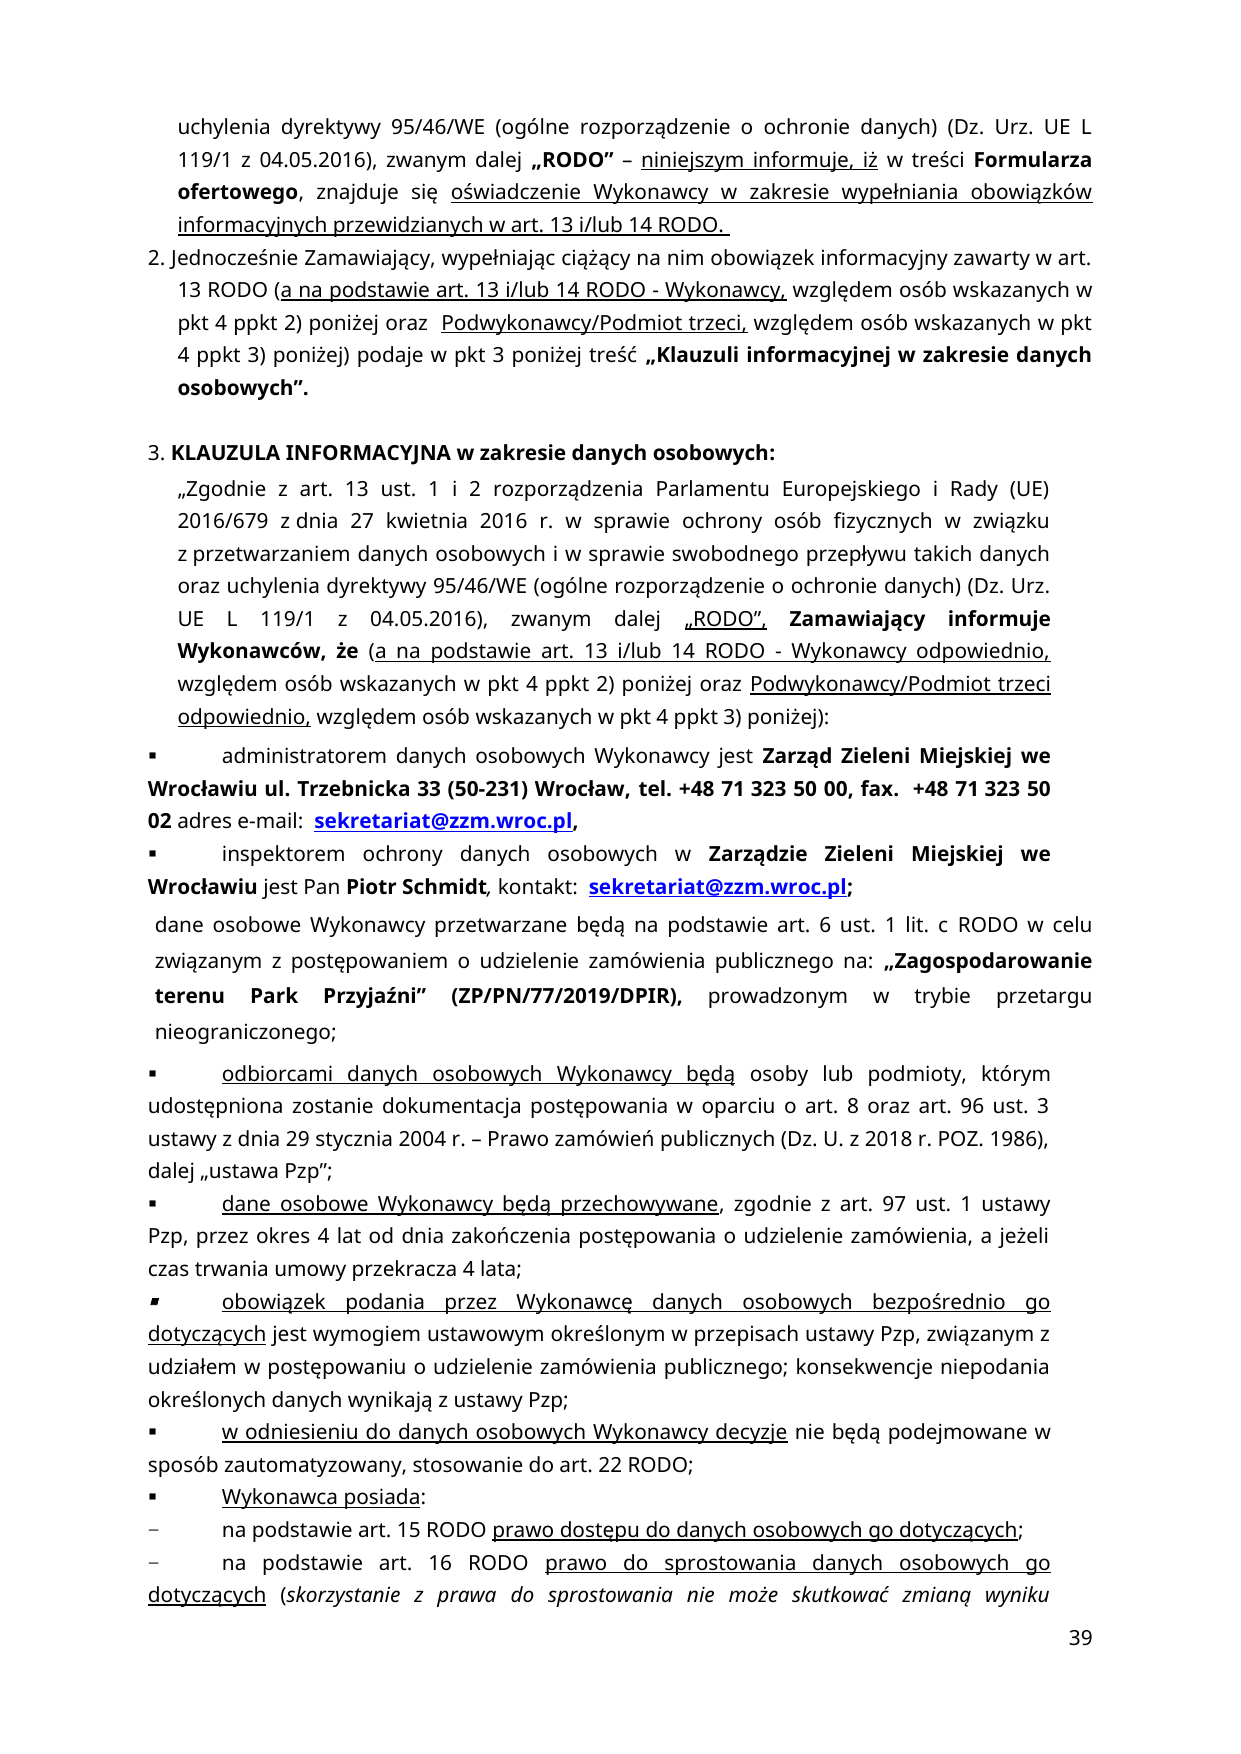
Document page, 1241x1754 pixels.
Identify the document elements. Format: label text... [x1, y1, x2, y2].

text 3. KLAUZULA INFORMACYJNA w zakresie danych osobowych: [148, 438, 1051, 467]
text „Zgodnie z art. 13 ust. 1 i 2 rozporządzenia Parlamentu Europejskiego i Rady (UE) 2016/679 z dnia 27 kwietnia 2016 r. w sprawie ochrony osób fizycznych w związku z przetwarzaniem danych osobowych i w sprawie swobodnego przepływu takich danych oraz uchylenia dyrektywy 95/46/WE (ogólne rozporządzenie o ochronie danych) (Dz. Urz. UE L 119/1 z 04.05.2016), zwanym dalej „RODO”, Zamawiający informuje Wykonawców, że (a na podstawie art. 13 i/lub 14 RODO - Wykonawcy odpowiednio, względem osób wskazanych w pkt 4 ppkt 2) poniżej oraz Podwykonawcy/Podmiot trzeci odpowiednio, względem osób wskazanych w pkt 4 ppkt 3) poniżej): [177, 474, 1051, 730]
list dane osobowe Wykonawcy będą przechowywane, zgodnie z art. 97 ust. 1 ustawy Pzp, przez okres 4 lat od dnia zakończenia postępowania o udzielenie zamówienia, a jeżeli czas trwania umowy przekracza 4 lata; [148, 1189, 1051, 1283]
list odbiorcami danych osobowych Wykonawcy będą osoby lub podmioty, którym udostępniona zostanie dokumentacja postępowania w oparciu o art. 8 oraz art. 96 ust. 3 ustawy z dnia 29 stycznia 2004 r. – Prawo zamówień publicznych (Dz. U. z 2018 r. POZ. 1986), dalej „ustawa Pzp”; [148, 1059, 1051, 1185]
list na podstawie art. 15 RODO prawo dostępu do danych osobowych go dotyczących; [148, 1515, 1051, 1543]
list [148, 1548, 1051, 1609]
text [148, 112, 1092, 238]
list Wykonawca posiada: [148, 1482, 1051, 1511]
list inspektorem ochrony danych osobowych w Zarządzie Zieleni Miejskiej we Wrocławiu jest Pan Piotr Schmidt, kontakt: sekretariat@zzm.wroc.pl; [148, 839, 1051, 900]
list obowiązek podania przez Wykonawcę danych osobowych bezpośrednio go dotyczących jest wymogiem ustawowym określonym w przepisach ustawy Pzp, związanym z udziałem w postępowaniu o udzielenie zamówienia publicznego; konsekwencje niepodania określonych danych wynikają z ustawy Pzp; [148, 1287, 1051, 1413]
text 2. Jednocześnie Zamawiający, wypełniając ciążący na nim obowiązek informacyjny zawarty w art. 13 RODO (a na podstawie art. 13 i/lub 14 RODO - Wykonawcy, względem osób wskazanych w pkt 4 ppkt 2) poniżej oraz Podwykonawcy/Podmiot trzeci, względem osób wskazanych w pkt 4 ppkt 3) poniżej) podaje w pkt 3 poniżej treść „Klauzuli informacyjnej w zakresie danych osobowych”. [148, 243, 1092, 401]
list administratorem danych osobowych Wykonawcy jest Zarząd Zieleni Miejskiej we Wrocławiu ul. Trzebnicka 33 (50-231) Wrocław, tel. +48 71 323 50 00, fax. +48 71 323 50 02 adres e-mail: sekretariat@zzm.wroc.pl, [148, 741, 1051, 835]
text dane osobowe Wykonawcy przetwarzane będą na podstawie art. 6 ust. 1 lit. c RODO w celu związanym z postępowaniem o udzielenie zamówienia publicznego na: „Zagospodarowanie terenu Park Przyjaźni” (ZP/PN/77/2019/DPIR), prowadzonym w trybie przetargu nieograniczonego; [154, 904, 1092, 1046]
list w odniesieniu do danych osobowych Wykonawcy decyzje nie będą podejmowane w sposób zautomatyzowany, stosowanie do art. 22 RODO; [148, 1417, 1051, 1478]
